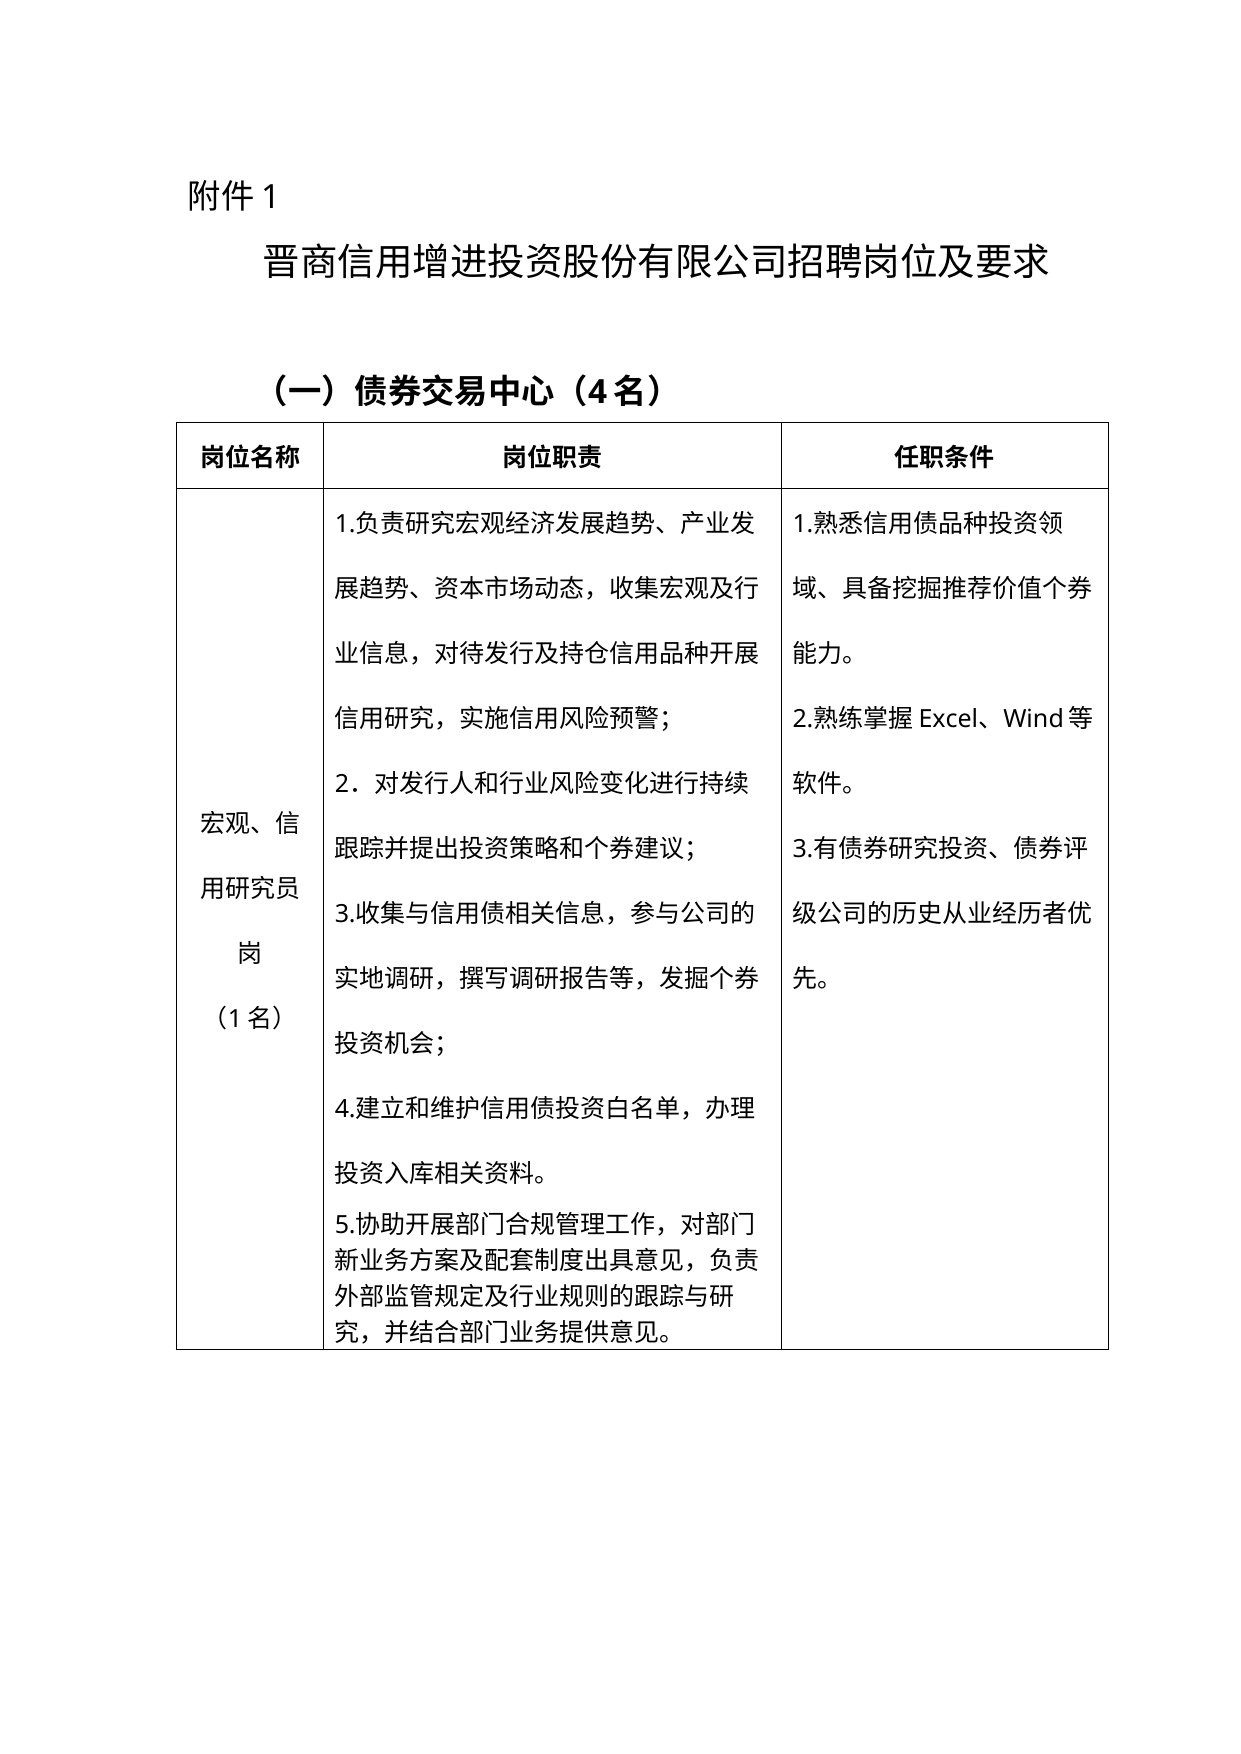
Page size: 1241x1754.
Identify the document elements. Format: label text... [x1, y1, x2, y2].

text （一）债券交易中心（4名） [187, 357, 1053, 422]
table_cell 1.负责研究宏观经济发展趋势、产业发展趋势、资本市场动态，收集宏观及行业信息，对待发行及持仓信用品种开展信用研究，实施信用风险预警； 2．对发行人和行业风险变化进行持续跟踪并提出投资策略和个券建议； 3.收集与信用债相关信息，参与公司的实地调研，撰写调研报告等，发掘个券投资机会； 4.建立和维护信用债投资白名单，办理投资入库相关资料。 5.协助开展部门合规管理工作，对部门新业务方案及配套制度出具意见，负责外部监管规定及行业规则的跟踪与研究，并结合部门业务提供意见。 [324, 489, 781, 1349]
text 附件1 [187, 162, 1053, 227]
table_cell 宏观、信用研究员岗 （1名） [177, 489, 323, 1349]
table_header 任职条件 [782, 423, 1108, 488]
text 晋商信用增进投资股份有限公司招聘岗位及要求 [187, 227, 1053, 292]
table_cell 1.熟悉信用债品种投资领域、具备挖掘推荐价值个券能力。 2.熟练掌握Excel、Wind等软件。 3.有债券研究投资、债券评级公司的历史从业经历者优先。 [782, 489, 1108, 1349]
table_header 岗位职责 [324, 423, 781, 488]
table_header 岗位名称 [177, 423, 323, 488]
